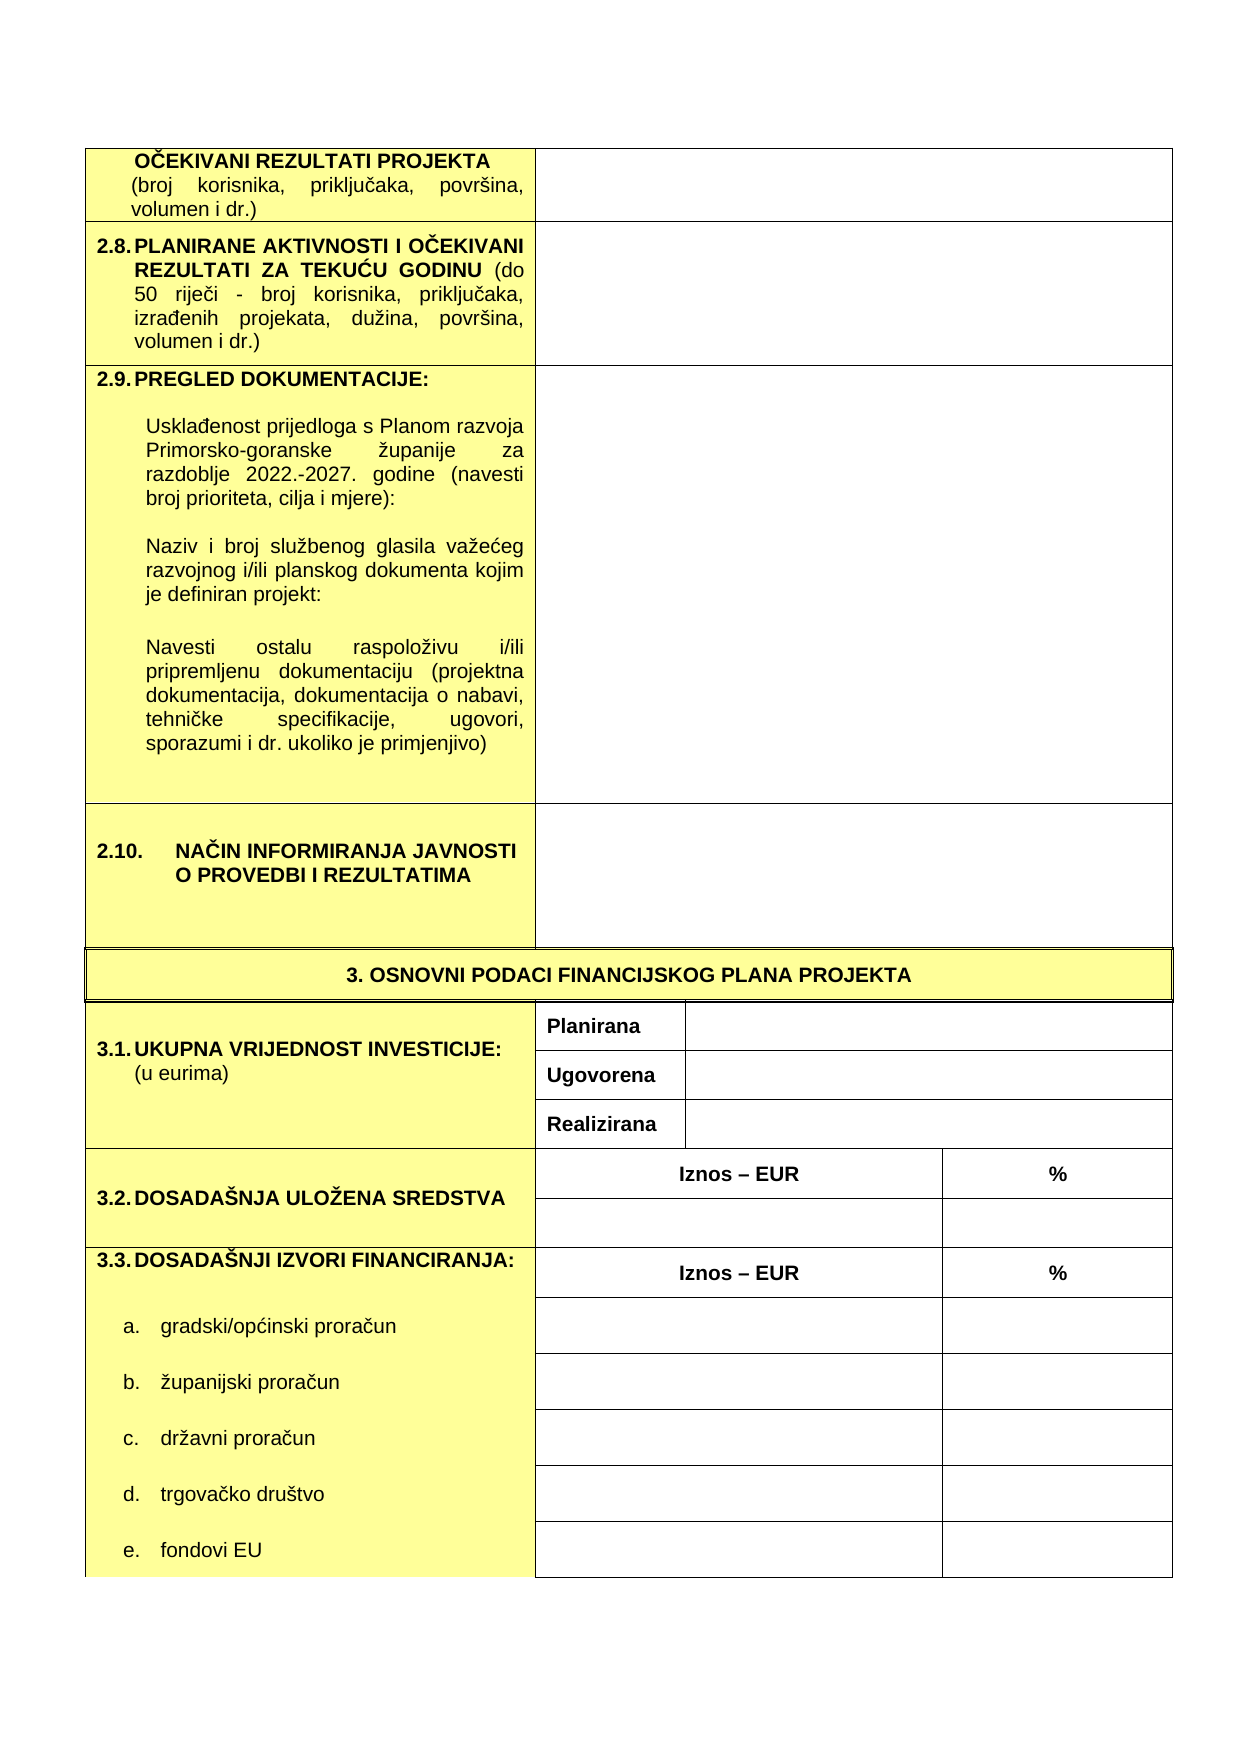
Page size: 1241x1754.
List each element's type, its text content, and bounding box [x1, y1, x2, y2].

table_cell % [943, 1149, 1172, 1198]
table_cell DOSADAŠNJA ULOŽENA SREDSTVA [86, 1149, 535, 1247]
table_cell Planirana [536, 1003, 685, 1050]
table_cell trgovačko društvo [86, 1465, 535, 1521]
table_cell [536, 1354, 942, 1409]
table_cell [536, 1522, 942, 1577]
table_cell [536, 1466, 942, 1521]
table_cell [943, 1522, 1172, 1577]
table_cell NAČIN INFORMIRANJA JAVNOSTI O PROVEDBI I REZULTATIMA [86, 804, 535, 947]
table_cell [943, 1199, 1172, 1247]
table_cell Realizirana [536, 1100, 685, 1148]
table_cell Ugovorena [536, 1051, 685, 1099]
table_cell [536, 1410, 942, 1465]
table_cell [686, 1051, 1172, 1099]
table_cell Iznos – EUR [536, 1149, 942, 1198]
table_cell DOSADAŠNJI IZVORI FINANCIRANJA: [86, 1248, 535, 1297]
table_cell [86, 149, 535, 221]
table_cell [943, 1410, 1172, 1465]
table_cell [536, 804, 1172, 947]
table_cell [686, 1003, 1172, 1050]
table_cell [686, 1100, 1172, 1148]
table_cell [943, 1298, 1172, 1353]
table_cell Iznos – EUR [536, 1248, 942, 1297]
table_cell PLANIRANE AKTIVNOSTI I OČEKIVANI REZULTATI ZA TEKUĆU GODINU (do 50 riječi - broj korisnika, priključaka, izrađenih projekata, dužina, površina, volumen i dr.) [86, 222, 535, 365]
table_cell fondovi EU [86, 1521, 535, 1577]
table_cell [536, 1199, 942, 1247]
table_cell [943, 1354, 1172, 1409]
table_cell [536, 222, 1172, 365]
table_cell % [943, 1248, 1172, 1297]
table_cell [943, 1466, 1172, 1521]
table_cell gradski/općinski proračun [86, 1297, 535, 1353]
table_cell PREGLED DOKUMENTACIJE: Usklađenost prijedloga s Planom razvoja Primorsko-goranske županije za razdoblje 2022.-2027. godine (navesti broj prioriteta, cilja i mjere): Naziv i broj službenog glasila važećeg razvojnog i/ili planskog dokumenta kojim je definiran projekt: Navesti ostalu raspoloživu i/ili pripremljenu dokumentaciju (projektna dokumentacija, dokumentacija o nabavi, tehničke specifikacije, ugovori, sporazumi i dr. ukoliko je primjenjivo) [86, 366, 535, 802]
table_cell županijski proračun [86, 1353, 535, 1409]
table_cell [536, 366, 1172, 802]
table_cell državni proračun [86, 1409, 535, 1465]
table_cell [536, 1298, 942, 1353]
table_cell UKUPNA VRIJEDNOST INVESTICIJE: (u eurima) [86, 1003, 535, 1148]
table_cell 3. OSNOVNI PODACI FINANCIJSKOG PLANA PROJEKTA [87, 950, 1171, 999]
table_cell [536, 149, 1172, 221]
